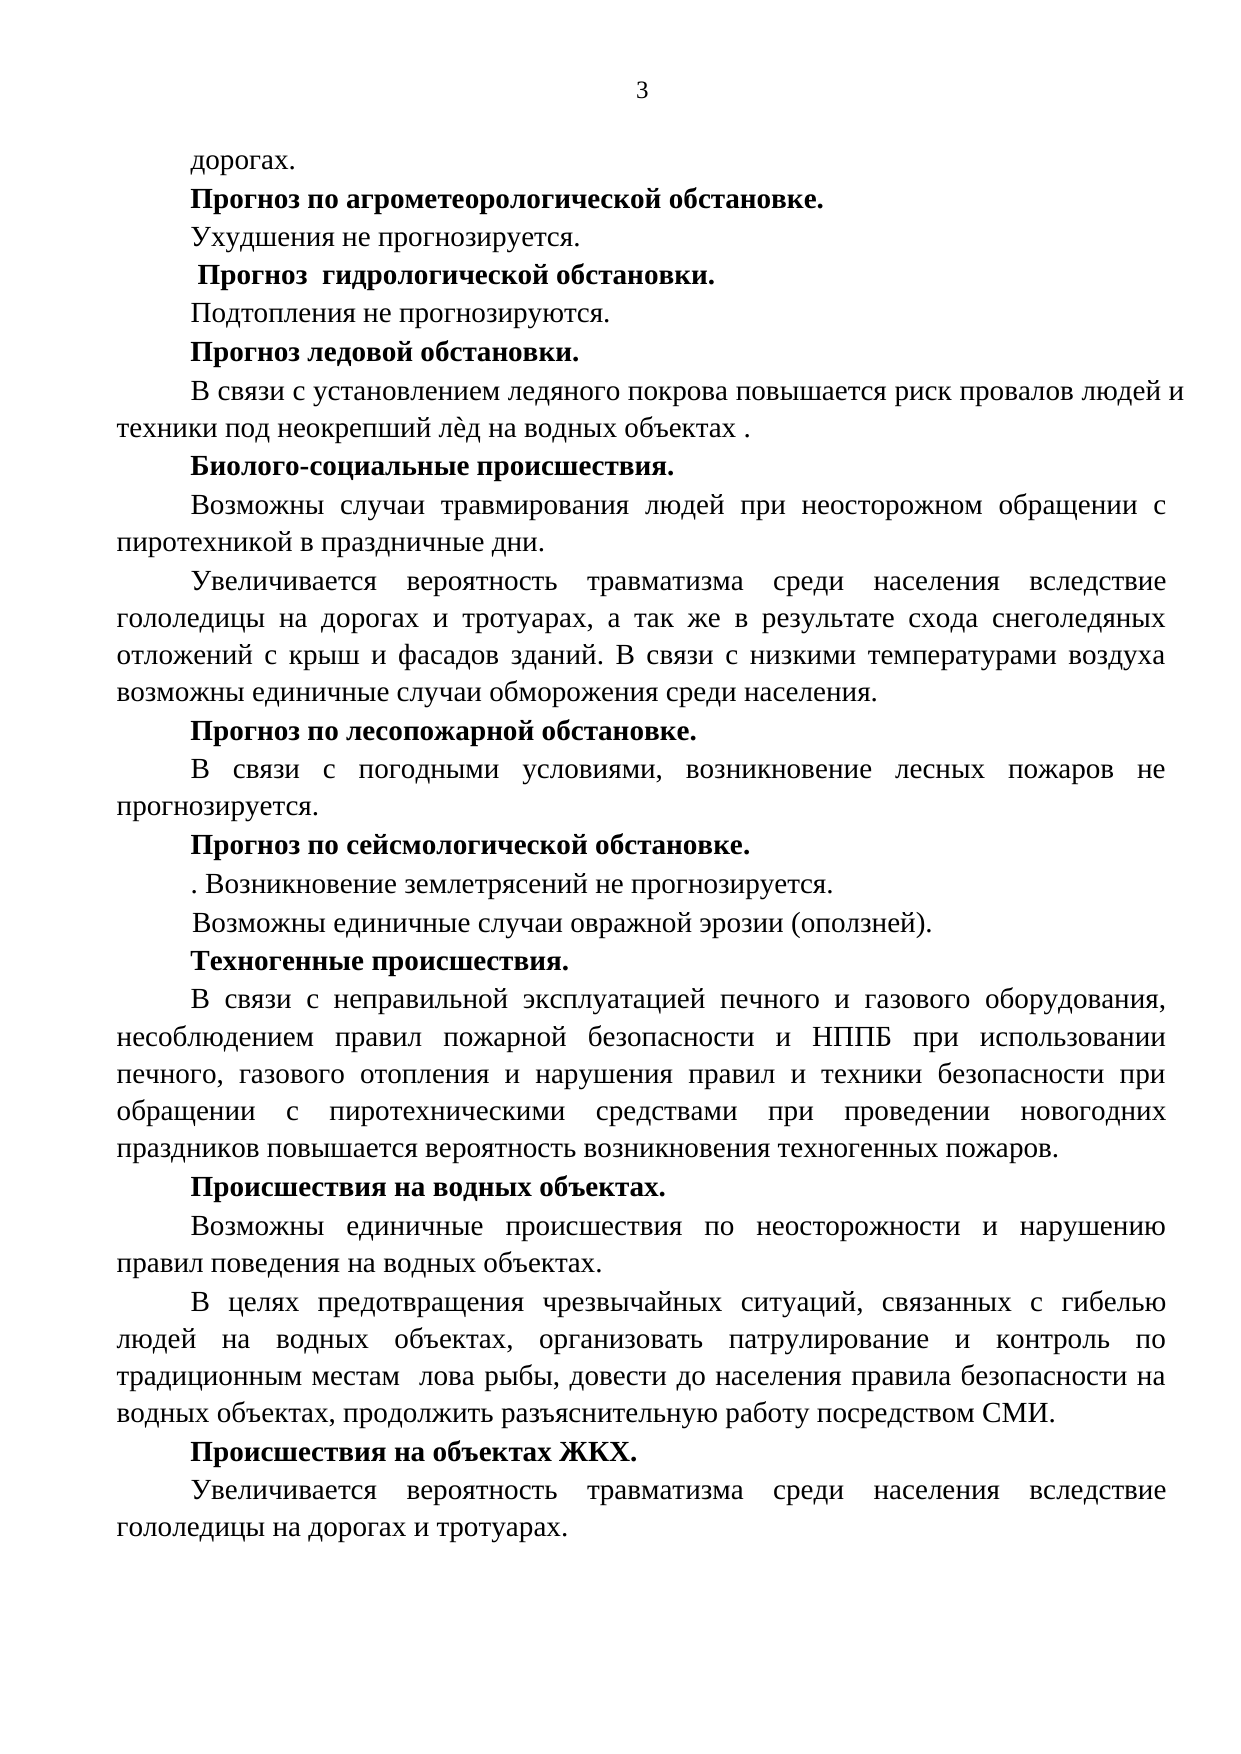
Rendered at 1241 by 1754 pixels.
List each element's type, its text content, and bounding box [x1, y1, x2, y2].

text Увеличивается вероятность травматизма среди населения вследствие гололедицы на дорогах и тротуарах, а так же в результате схода снеголедяных отложений с крыш и фасадов зданий. В связи с низкими температурами воздуха возможны единичные случаи обморожения среди населения. [116, 563, 1167, 708]
text В целях предотвращения чрезвычайных ситуаций, связанных с гибелью людей на водных объектах, организовать патрулирование и контроль по традиционным местам лова рыбы, довести до населения правила безопасности на водных объектах, продолжить разъяснительную работу посредством СМИ. [116, 1284, 1167, 1429]
text Прогноз гидрологической обстановки. [190, 257, 1236, 291]
text Подтопления не прогнозируются. [116, 296, 1186, 329]
text Биолого-социальные происшествия. [190, 448, 1186, 482]
text Происшествия на объектах ЖКХ. [190, 1434, 1186, 1468]
text . Возникновение землетрясений не прогнозируется. [116, 866, 1167, 899]
text дорогах. [116, 142, 1167, 176]
text Возможны единичные случаи овражной эрозии (оползней). [192, 905, 1167, 938]
text Прогноз по агрометеорологической обстановке. [190, 181, 1186, 214]
text Прогноз по лесопожарной обстановке. [190, 713, 1186, 747]
text В связи с погодными условиями, возникновение лесных пожаров не прогнозируется. [116, 751, 1167, 822]
text Происшествия на водных объектах. [116, 1169, 1167, 1203]
text Прогноз по сейсмологической обстановке. [116, 827, 1167, 861]
text Ухудшения не прогнозируется. [190, 219, 1236, 253]
text Возможны случаи травмирования людей при неосторожном обращении с пиротехникой в праздничные дни. [116, 487, 1167, 557]
text Увеличивается вероятность травматизма среди населения вследствие гололедицы на дорогах и тротуарах. [116, 1472, 1167, 1543]
text Возможны единичные происшествия по неосторожности и нарушению правил поведения на водных объектах. [116, 1208, 1167, 1279]
text В связи с неправильной эксплуатацией печного и газового оборудования, несоблюдением правил пожарной безопасности и НППБ при использовании печного, газового отопления и нарушения правил и техники безопасности при обращении с пиротехническими средствами при проведении новогодних праздников повышается вероятность возникновения техногенных пожаров. [116, 982, 1167, 1164]
text Прогноз ледовой обстановки. [190, 334, 1186, 368]
text В связи с установлением ледяного покрова повышается риск провалов людей и техники под неокрепший лѐд на водных объектах . [116, 373, 1186, 443]
text Техногенные происшествия. [190, 943, 1186, 977]
